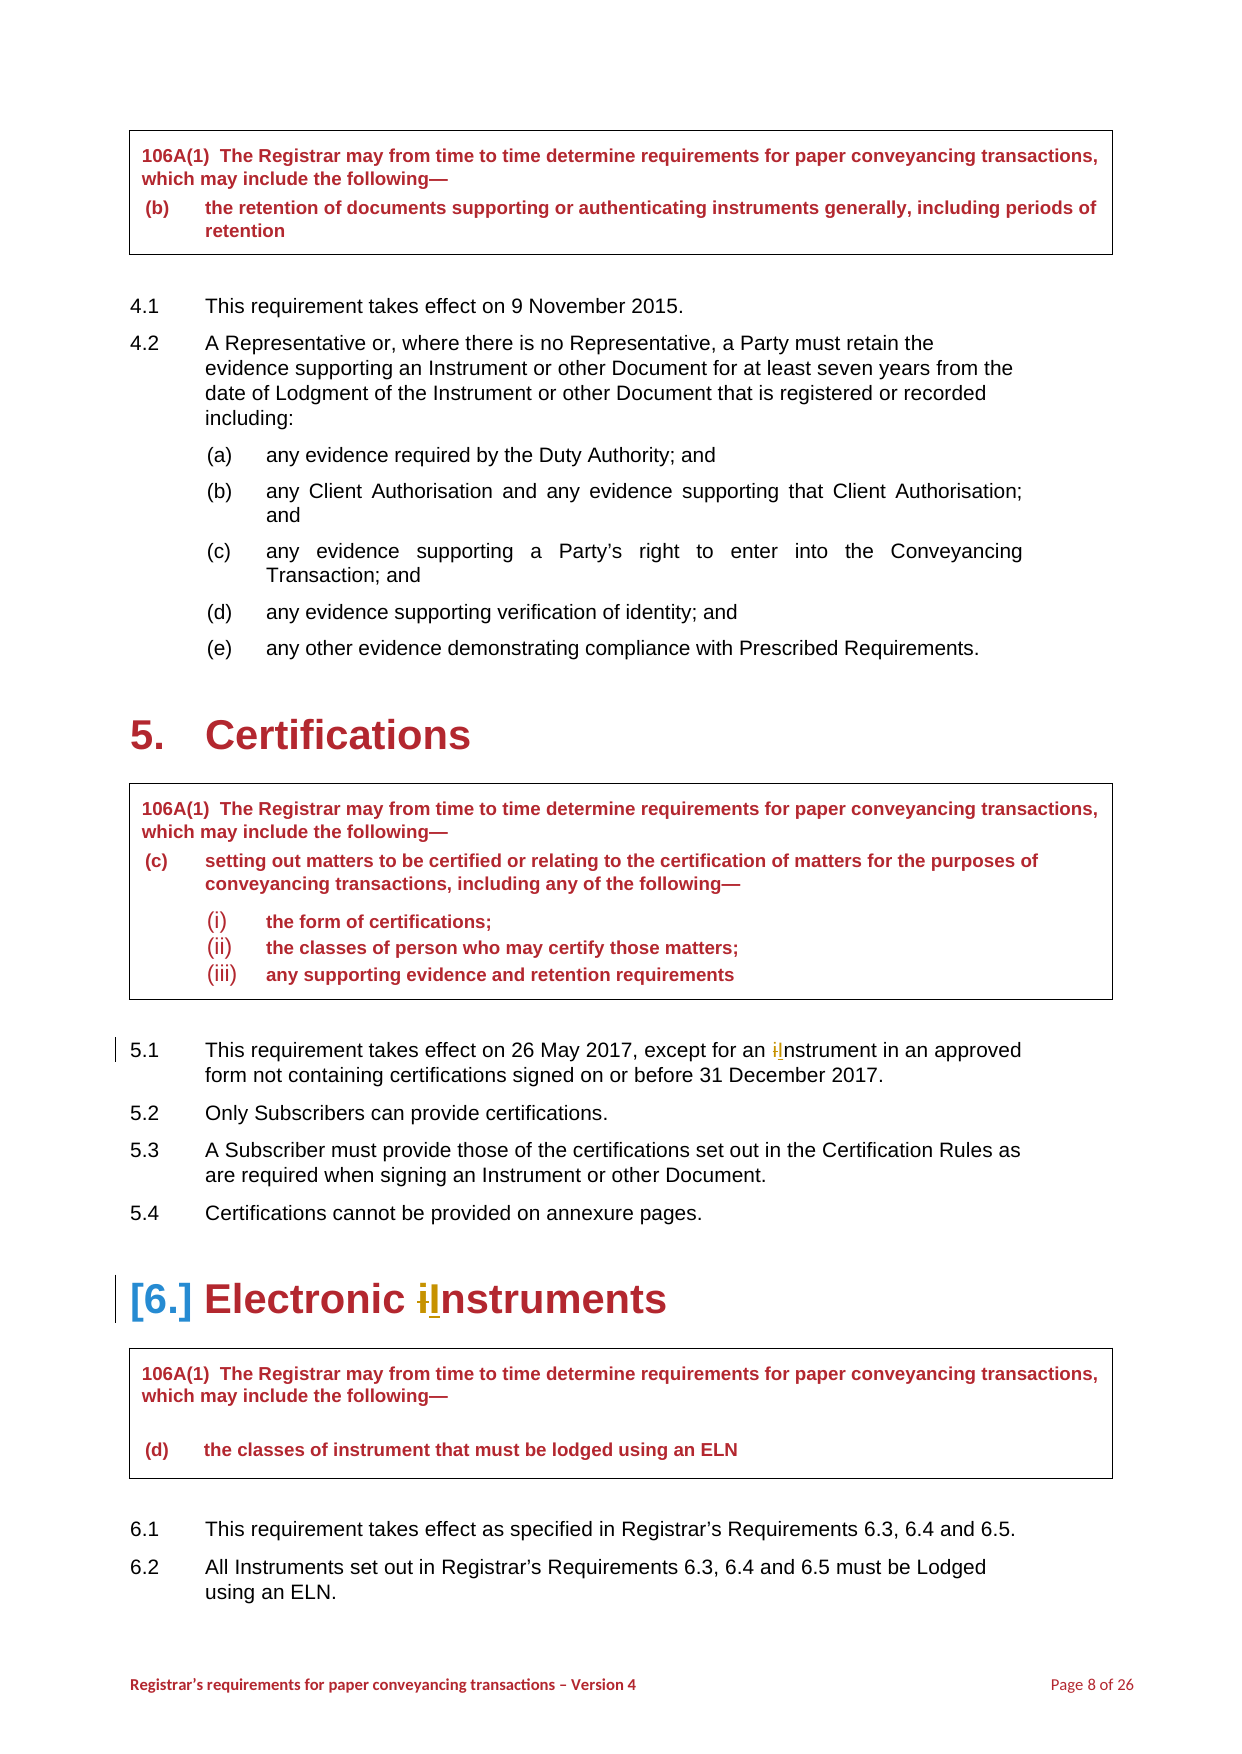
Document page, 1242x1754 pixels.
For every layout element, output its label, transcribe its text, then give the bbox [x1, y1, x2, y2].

table_header 106A(1) The Registrar may from time to time determine requirements for paper conveyancing transactions, which may include the following— (d) the classes of instrument that must be lodged using an ELN [130, 1349, 1112, 1478]
list any evidence required by the Duty Authority; and [207, 442, 1023, 466]
list any Client Authorisation and any evidence supporting that Client Authorisation; and [207, 479, 1023, 527]
text 5.3 A Subscriber must provide those of the certifications set out in the Certification Rules as are required when signing an Instrument or other Document. [130, 1137, 1023, 1187]
text 5.4 Certifications cannot be provided on annexure pages. [130, 1199, 1023, 1224]
list any evidence supporting a Party’s right to enter into the Conveyancing Transaction; and [207, 539, 1023, 587]
text 5.2 Only Subscribers can provide certifications. [130, 1099, 1023, 1124]
list Certifications [130, 710, 1023, 758]
text 5.1 This requirement takes effect on 26 May 2017, except for an nstrument in an approved form not containing certifications signed on or before 31 December 2017. [130, 1037, 1023, 1087]
text 4.1 This requirement takes effect on 9 November 2015. [130, 292, 1023, 317]
list any other evidence demonstrating compliance with Prescribed Requirements. [207, 636, 1023, 660]
text 6.1 This requirement takes effect as specified in Registrar’s Requirements 6.3, 6.4 and 6.5. [130, 1516, 1023, 1541]
list Electronic nstruments [130, 1274, 1023, 1322]
text 6.2 All Instruments set out in Registrar’s Requirements 6.3, 6.4 and 6.5 must be Lodged using an ELN. [130, 1554, 1023, 1604]
table_header 106A(1) The Registrar may from time to time determine requirements for paper conveyancing transactions, which may include the following— (c) setting out matters to be certified or relating to the certification of matters for the purposes of conveyancing transactions, including any of the following— the form of certifications; the classes of person who may certify those matters; any supporting evidence and retention requirements [130, 784, 1112, 998]
text 4.2 A Representative or, where there is no Representative, a Party must retain the evidence supporting an Instrument or other Document for at least seven years from the date of Lodgment of the Instrument or other Document that is registered or recorded including: [130, 330, 1023, 430]
table_header 106A(1) The Registrar may from time to time determine requirements for paper conveyancing transactions, which may include the following— (b) the retention of documents supporting or authenticating instruments generally, including periods of retention [130, 131, 1112, 254]
list any evidence supporting verification of identity; and [207, 600, 1023, 624]
